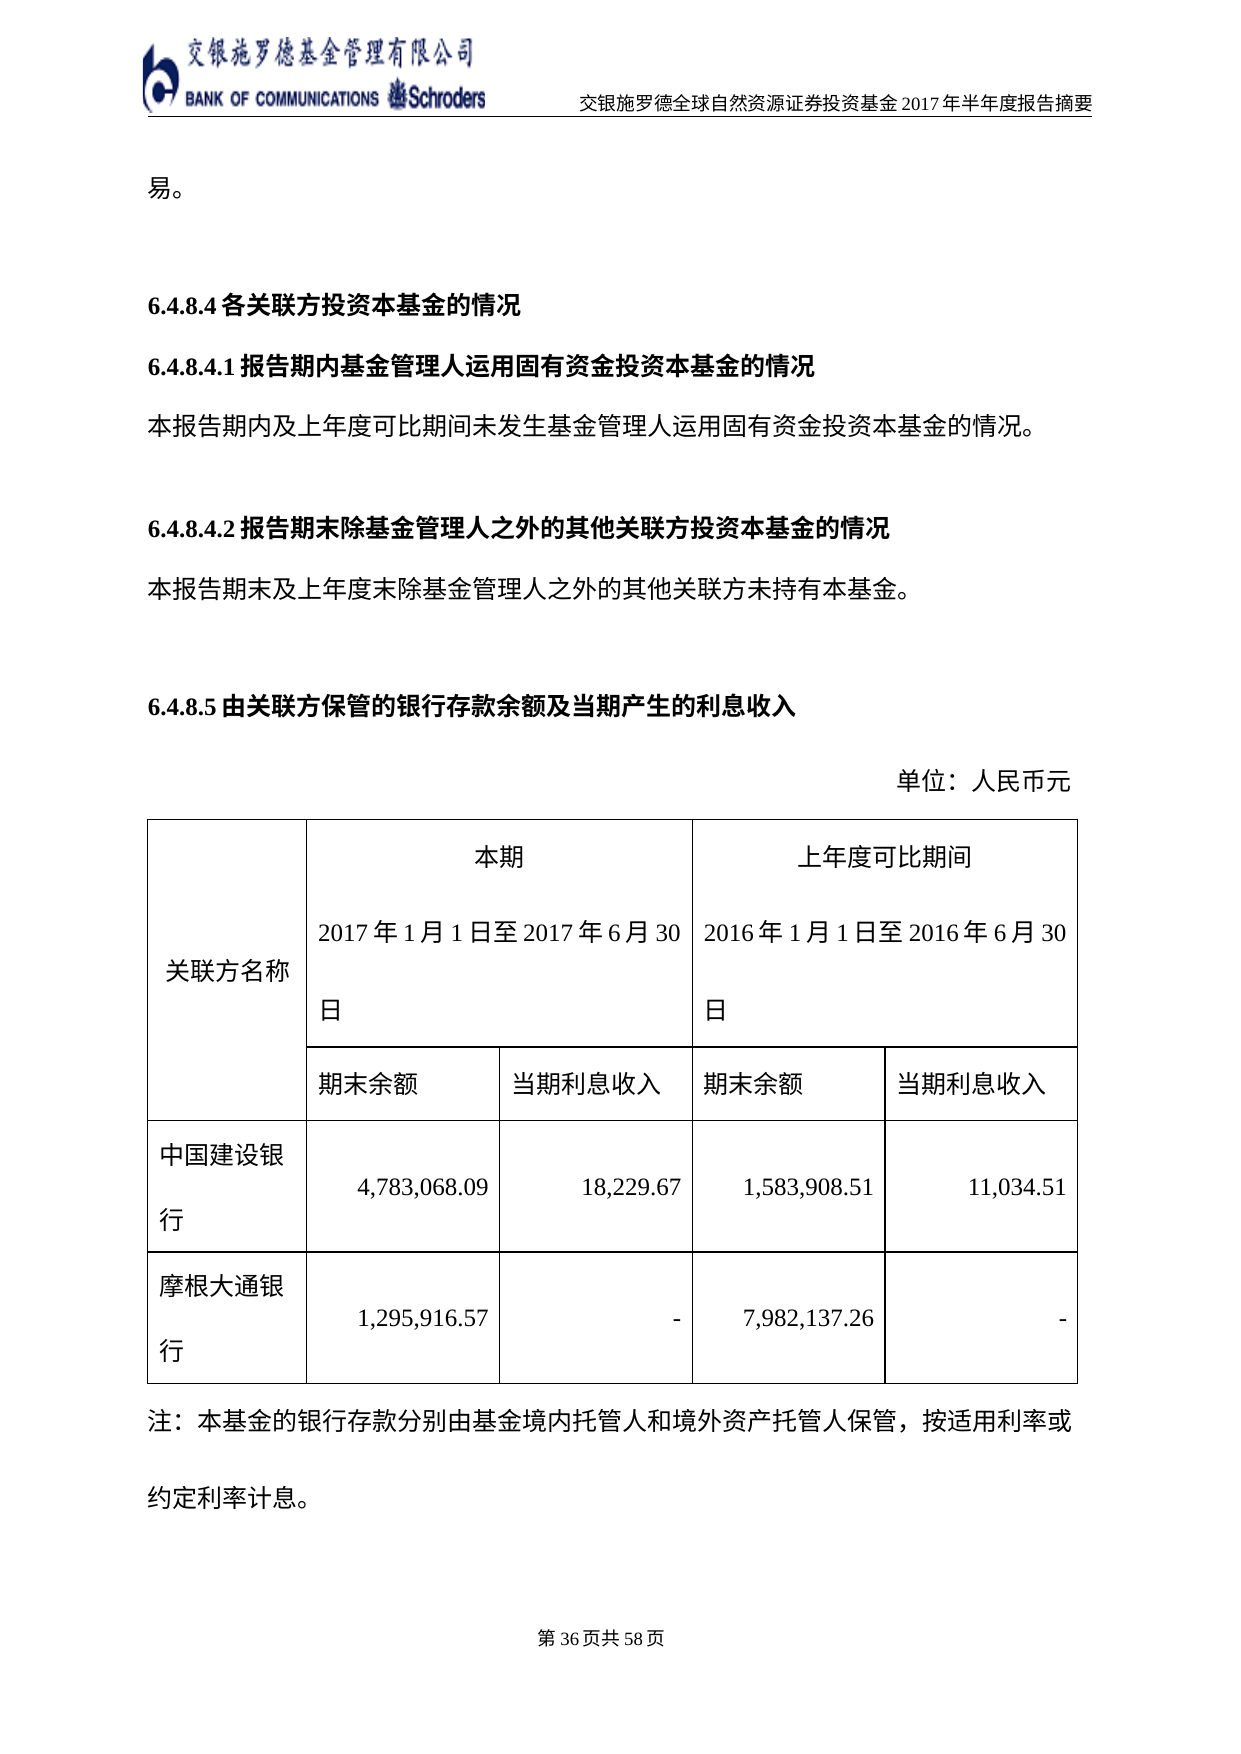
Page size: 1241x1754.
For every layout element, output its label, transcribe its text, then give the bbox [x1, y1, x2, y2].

picture [142, 37, 485, 113]
table_cell 7,982,137.26 [693, 1253, 884, 1382]
table_cell 期末余额 [307, 1048, 499, 1120]
text 注：本基金的银行存款分别由基金境内托管人和境外资产托管人保管，按适用利率或约定利率计息。 [148, 1387, 1092, 1529]
text 单位：人民币元 [149, 747, 1071, 812]
text 6.4.8.5由关联方保管的银行存款余额及当期产生的利息收入 [148, 672, 1092, 737]
table_cell 1,295,916.57 [307, 1253, 499, 1382]
table_cell 1,583,908.51 [693, 1121, 884, 1251]
table_header 上年度可比期间 2016年1月1日至2016年6月30日 [693, 820, 1077, 1046]
text 6.4.8.4.2报告期末除基金管理人之外的其他关联方投资本基金的情况 [148, 509, 1092, 545]
table_cell - [886, 1253, 1077, 1382]
table_cell - [500, 1253, 692, 1382]
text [148, 154, 1092, 219]
table_cell 当期利息收入 [500, 1048, 692, 1120]
table_cell 4,783,068.09 [307, 1121, 499, 1251]
text 本报告期内及上年度可比期间未发生基金管理人运用固有资金投资本基金的情况。 [148, 392, 1092, 457]
table_header 本期 2017年1月1日至2017年6月30日 [307, 820, 692, 1046]
table_cell 当期利息收入 [886, 1048, 1077, 1120]
table_cell 中国建设银行 [148, 1121, 306, 1251]
table_cell 摩根大通银行 [148, 1253, 306, 1382]
table_header 关联方名称 [148, 820, 306, 1120]
table_cell 18,229.67 [500, 1121, 692, 1251]
table_cell 期末余额 [693, 1048, 884, 1120]
table_cell 11,034.51 [886, 1121, 1077, 1251]
text 本报告期末及上年度末除基金管理人之外的其他关联方未持有本基金。 [148, 555, 1092, 620]
text 6.4.8.4各关联方投资本基金的情况 [148, 271, 1092, 336]
text 6.4.8.4.1报告期内基金管理人运用固有资金投资本基金的情况 [148, 346, 1092, 382]
